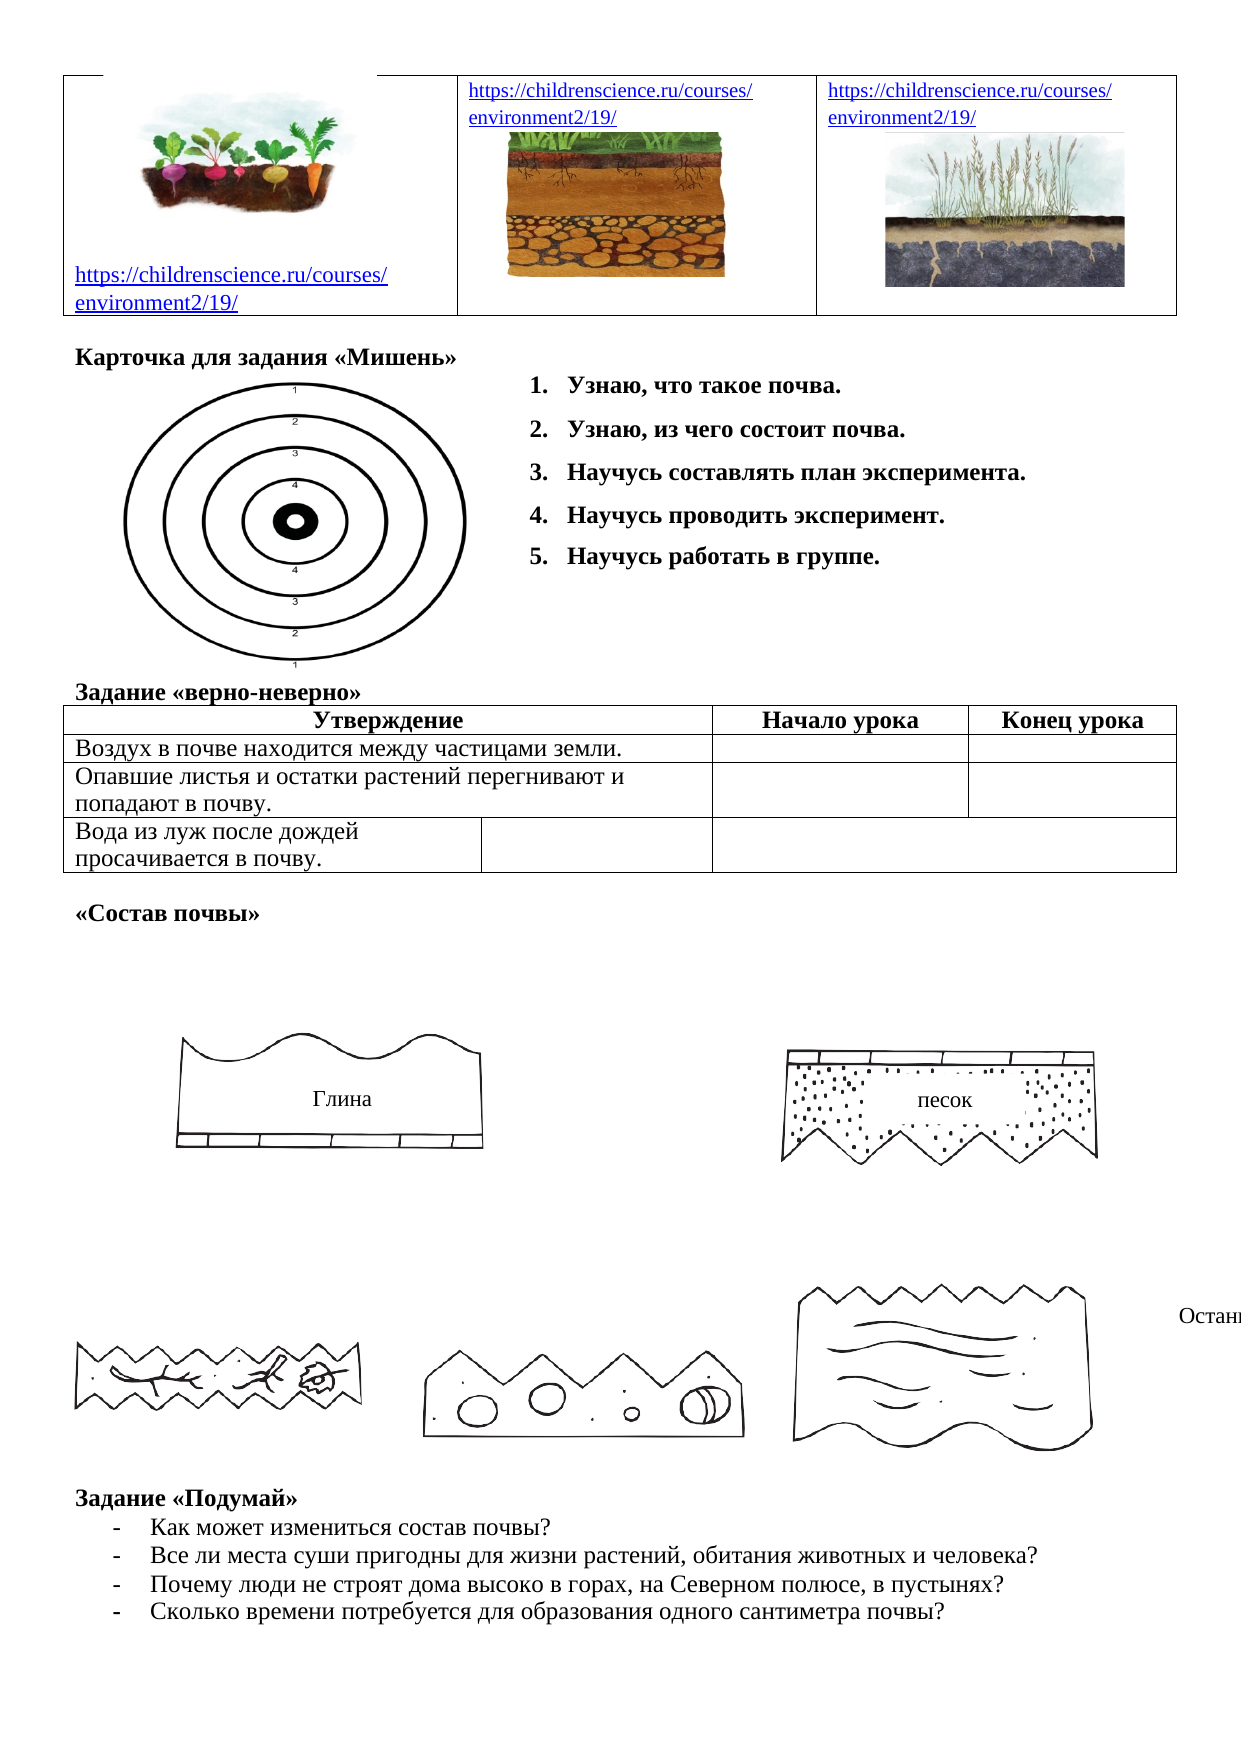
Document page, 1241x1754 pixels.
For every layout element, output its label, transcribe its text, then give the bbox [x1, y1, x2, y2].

table_cell [969, 763, 1176, 817]
table_cell Опавшие листья и остатки растений перегнивают и попадают в почву. [64, 763, 712, 817]
table_cell [713, 763, 968, 817]
list Все ли места суши пригодны для жизни растений, обитания животных и человека? [112, 1541, 1165, 1569]
table_cell https://childrenscience.ru/courses/environment2/19/ [458, 76, 816, 315]
list Сколько времени потребуется для образования одного сантиметра почвы? [112, 1598, 1165, 1625]
table_cell [713, 818, 1176, 872]
table_cell [969, 735, 1176, 762]
picture [101, 75, 377, 241]
table_header Конец урока [969, 706, 1176, 733]
table_cell https://childrenscience.ru/courses/environment2/19/ [64, 76, 457, 315]
table_header Утверждение [64, 706, 712, 733]
table_cell https://childrenscience.ru/courses/environment2/19/ [817, 76, 1176, 315]
picture [502, 132, 732, 280]
text Карточка для задания «Мишень» [75, 343, 1165, 371]
list Как может измениться состав почвы? [112, 1512, 1165, 1541]
text «Состав почвы» [75, 900, 1165, 927]
table_cell [713, 735, 968, 762]
table_cell Вода из луж после дождей просачивается в почву. [64, 818, 481, 872]
table_header Узнаю, что такое почва. Узнаю, из чего состоит почва. Научусь составлять план эксперимента. Научусь проводить эксперимент. Научусь работать в группе. [503, 371, 1176, 678]
list Почему люди не строят дома высоко в горах, на Северном полюсе, в пустынях? [112, 1569, 1165, 1598]
table_cell [482, 818, 712, 872]
table_header [64, 371, 503, 678]
picture [111, 371, 475, 675]
picture [62, 973, 1131, 1485]
table_header Начало урока [713, 706, 968, 733]
picture [883, 132, 1125, 286]
table_cell Воздух в почве находится между частицами земли. [64, 735, 712, 762]
text Задание «верно-неверно» [75, 678, 1165, 705]
